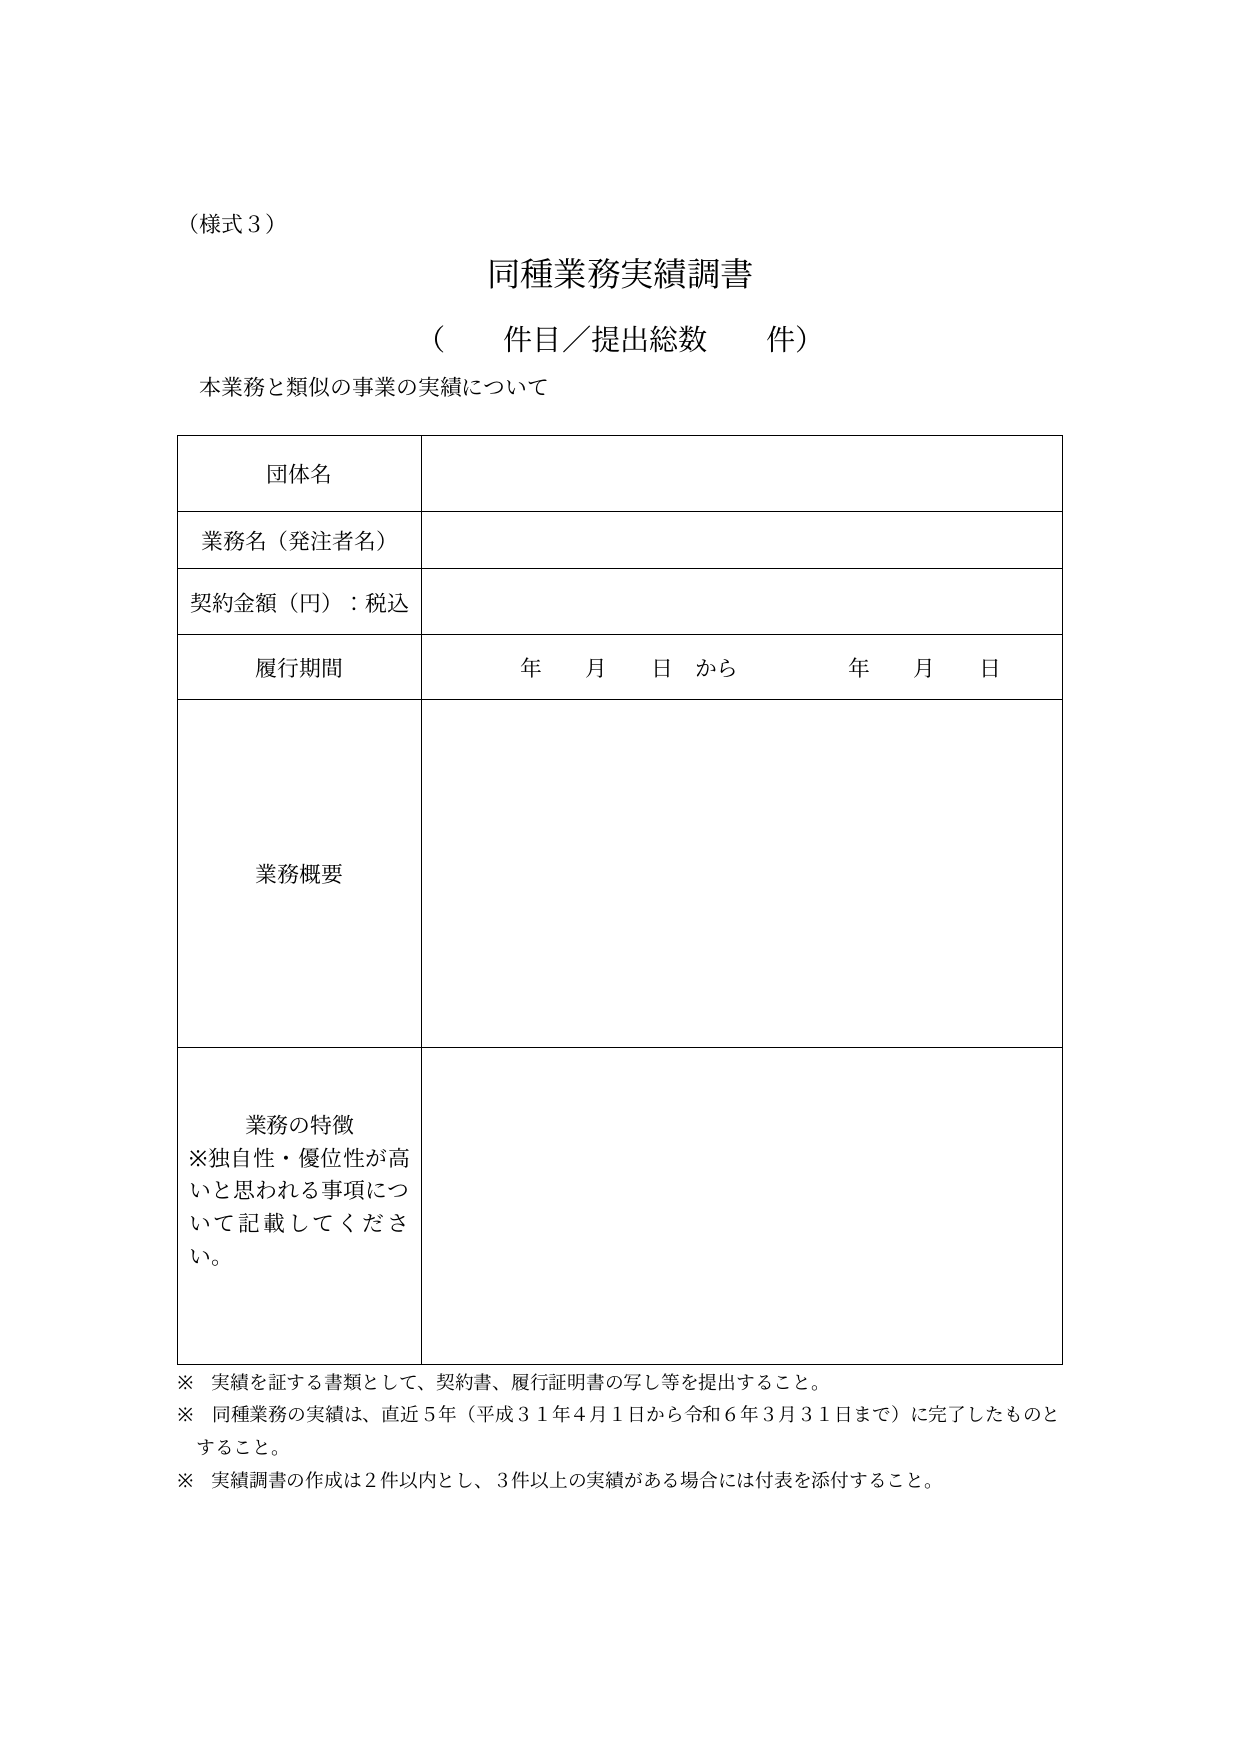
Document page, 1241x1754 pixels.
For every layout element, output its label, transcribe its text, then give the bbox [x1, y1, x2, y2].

table_cell 契約金額（円）：税込 [178, 569, 421, 634]
text ※ 同種業務の実績は、直近５年（平成３１年４月１日から令和６年３月３１日まで）に完了したものとすること。 [177, 1397, 1063, 1463]
text 同種業務実績調書 [177, 240, 1063, 305]
text ※ 実績を証する書類として、契約書、履行証明書の写し等を提出すること。 [177, 1365, 1063, 1397]
table_header 団体名 [178, 436, 421, 511]
table_cell [422, 569, 1062, 634]
text （様式３） [177, 207, 1063, 240]
table_header [422, 436, 1062, 511]
table_cell [422, 1048, 1062, 1364]
table_cell [422, 512, 1062, 568]
table_cell 履行期間 [178, 635, 421, 699]
table_cell 年 月 日 から 年 月 日 [422, 635, 1062, 699]
table_cell 業務名（発注者名） [178, 512, 421, 568]
text ※ 実績調書の作成は２件以内とし、３件以上の実績がある場合には付表を添付すること。 [177, 1463, 1063, 1495]
table_cell 業務概要 [178, 700, 421, 1047]
text （ 件目／提出総数 件） [177, 305, 1063, 370]
table_cell [422, 700, 1062, 1047]
text 本業務と類似の事業の実績について [177, 370, 1063, 403]
table_cell 業務の特徴 ※独自性・優位性が高いと思われる事項について記載してください。 [178, 1048, 421, 1364]
